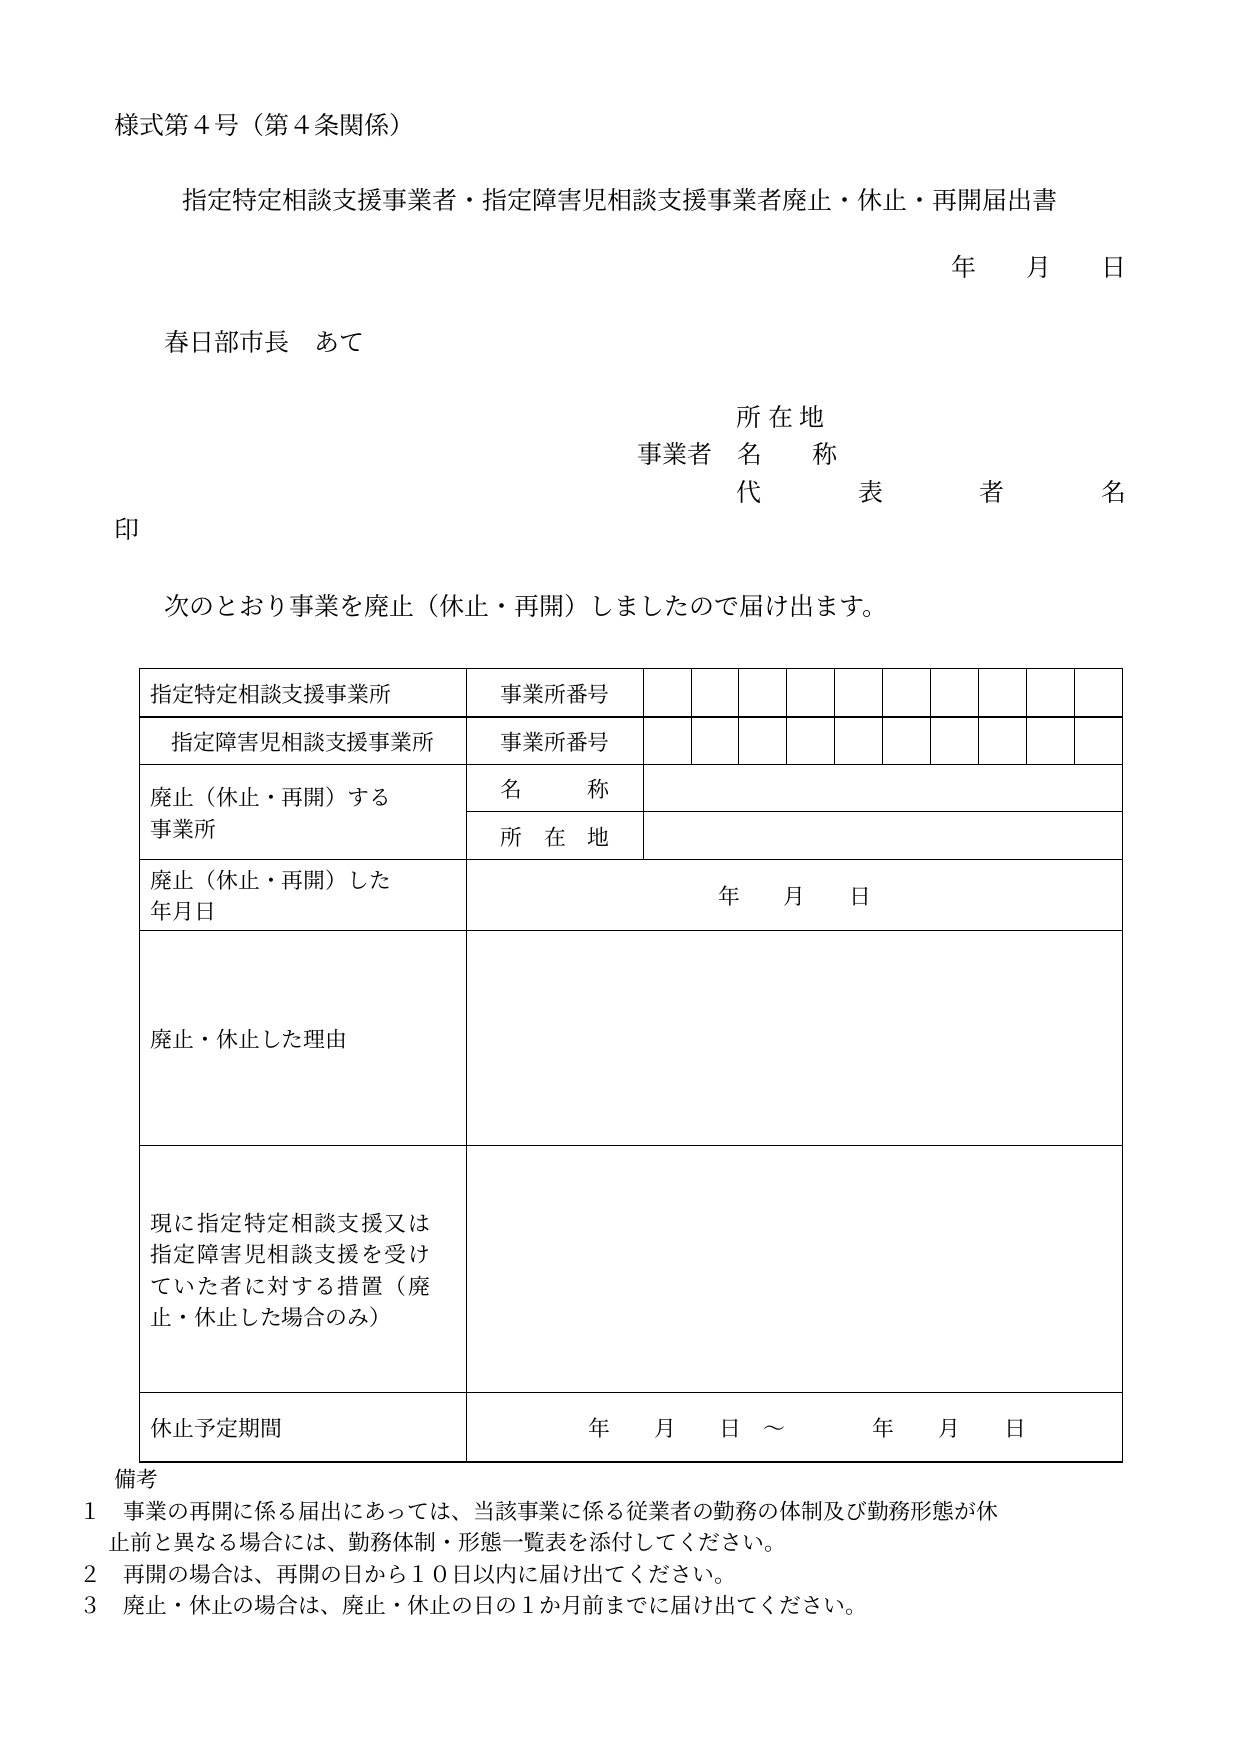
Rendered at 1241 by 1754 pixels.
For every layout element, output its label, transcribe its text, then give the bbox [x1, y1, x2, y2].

table_cell [644, 765, 1122, 811]
table_header [883, 669, 930, 716]
text 備考 [114, 1462, 1177, 1494]
text 事業者 名 称 [114, 434, 1126, 472]
table_header [979, 669, 1026, 716]
table_cell 年 月 日 ～ 年 月 日 [467, 1393, 1122, 1461]
table_cell 事業所番号 [467, 718, 643, 764]
table_header [644, 669, 691, 716]
text 指定特定相談支援事業者・指定障害児相談支援事業者廃止・休止・再開届出書 [114, 181, 1126, 217]
table_cell [1075, 718, 1122, 764]
text 春日部市長 あて印 [114, 322, 1126, 359]
text ３ 廃止・休止の場合は、廃止・休止の日の１か月前までに届け出てください。 [58, 1588, 1177, 1620]
text 所 在 地 [114, 397, 1126, 434]
table_cell [883, 718, 930, 764]
table_cell 指定障害児相談支援事業所 [140, 718, 466, 764]
text 様式第４号（第４条関係） [114, 105, 1126, 143]
table_cell [467, 931, 1122, 1145]
table_header [835, 669, 882, 716]
table_cell [1027, 718, 1074, 764]
table_cell 名 称 [467, 765, 643, 811]
text 止前と異なる場合には、勤務体制・形態一覧表を添付してください。 [108, 1525, 1177, 1557]
table_cell [644, 718, 691, 764]
table_header [739, 669, 786, 716]
table_header [787, 669, 834, 716]
text １ 事業の再開に係る届出にあっては、当該事業に係る従業者の勤務の体制及び勤務形態が休 [58, 1494, 1177, 1525]
text ２ 再開の場合は、再開の日から１０日以内に届け出てください。 [58, 1557, 1177, 1588]
text 代表者名 印 [114, 472, 1126, 547]
table_cell [931, 718, 978, 764]
table_header [1075, 669, 1122, 716]
table_cell [692, 718, 738, 764]
table_cell 年 月 日 [467, 860, 1122, 929]
table_cell 休止予定期間 [140, 1393, 466, 1461]
table_cell [644, 812, 1122, 858]
table_header [692, 669, 738, 716]
table_cell [739, 718, 786, 764]
text 年 月 日 [114, 247, 1126, 284]
table_header 指定特定相談支援事業所 [140, 669, 466, 716]
table_header [1027, 669, 1074, 716]
table_header [931, 669, 978, 716]
table_cell [467, 1146, 1122, 1392]
table_cell 所 在 地 [467, 812, 643, 858]
table_header 事業所番号 [467, 669, 643, 716]
table_cell [979, 718, 1026, 764]
table_cell [835, 718, 882, 764]
table_cell 現に指定特定相談支援又は指定障害児相談支援を受けていた者に対する措置（廃止・休止した場合のみ） [140, 1146, 466, 1392]
text 次のとおり事業を廃止（休止・再開）しましたので届け出ます。 [114, 584, 1126, 626]
table_cell 廃止（休止・再開）する 事業所 [140, 765, 466, 858]
table_cell 廃止・休止した理由 [140, 931, 466, 1145]
table_cell 廃止（休止・再開）した 年月日 [140, 860, 466, 929]
table_cell [787, 718, 834, 764]
